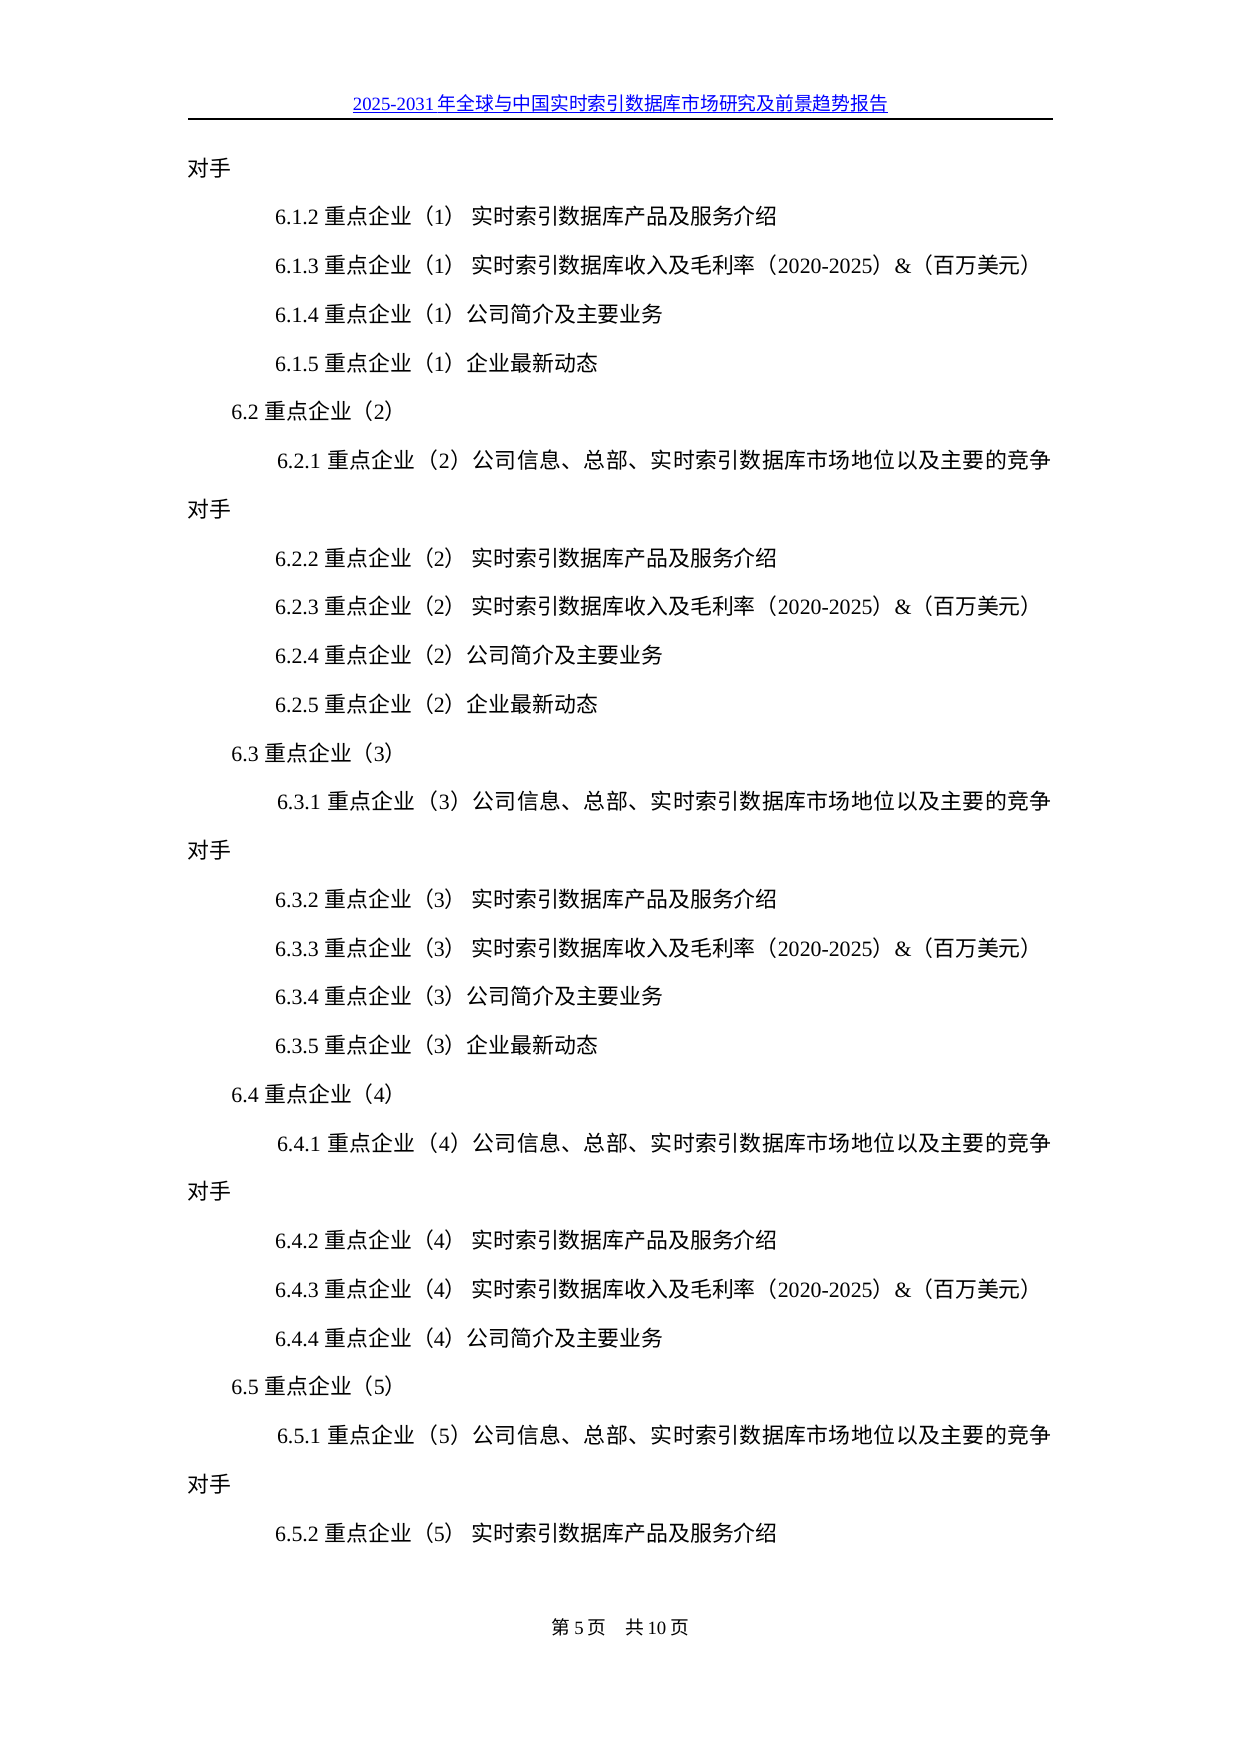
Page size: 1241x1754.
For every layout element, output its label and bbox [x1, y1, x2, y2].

text [187, 150, 1053, 1548]
